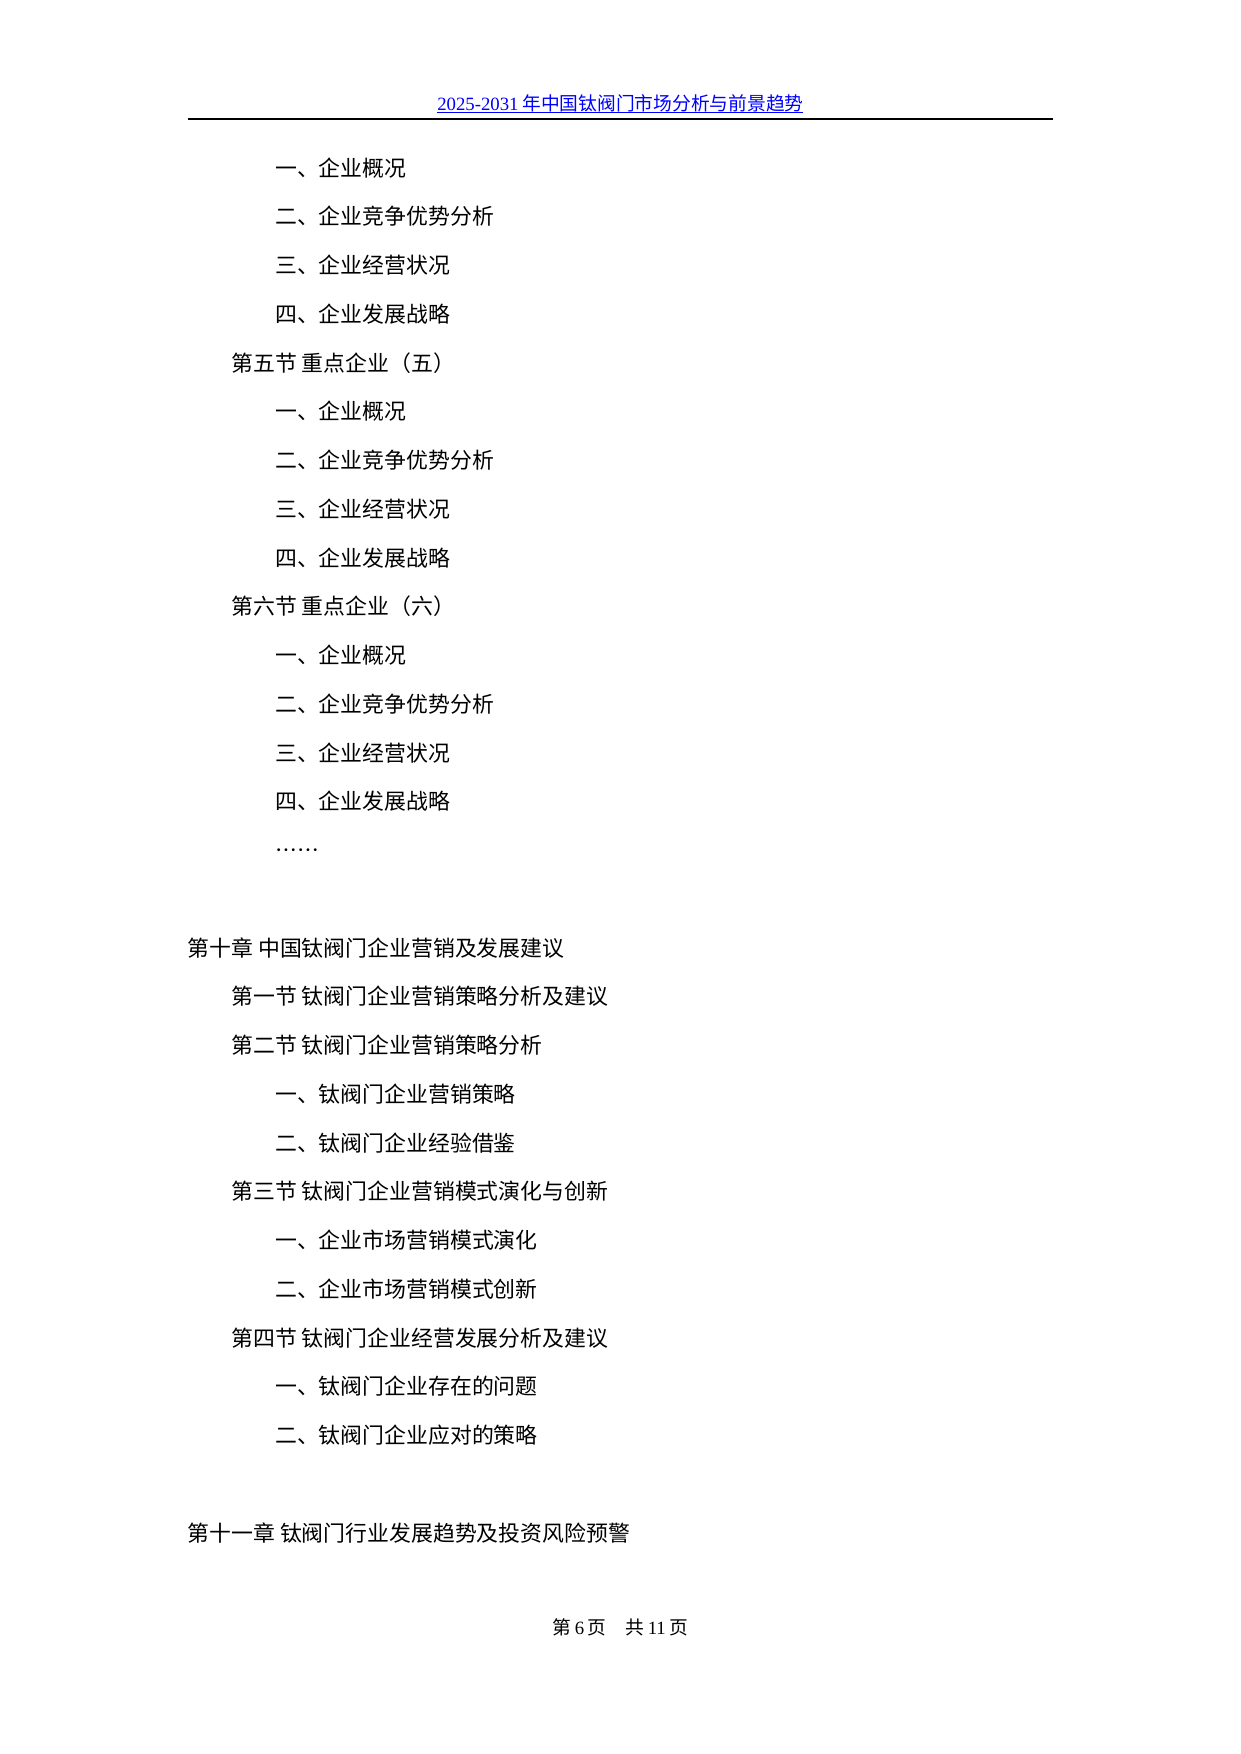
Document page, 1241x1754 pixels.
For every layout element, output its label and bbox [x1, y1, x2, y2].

text [187, 150, 1053, 1548]
